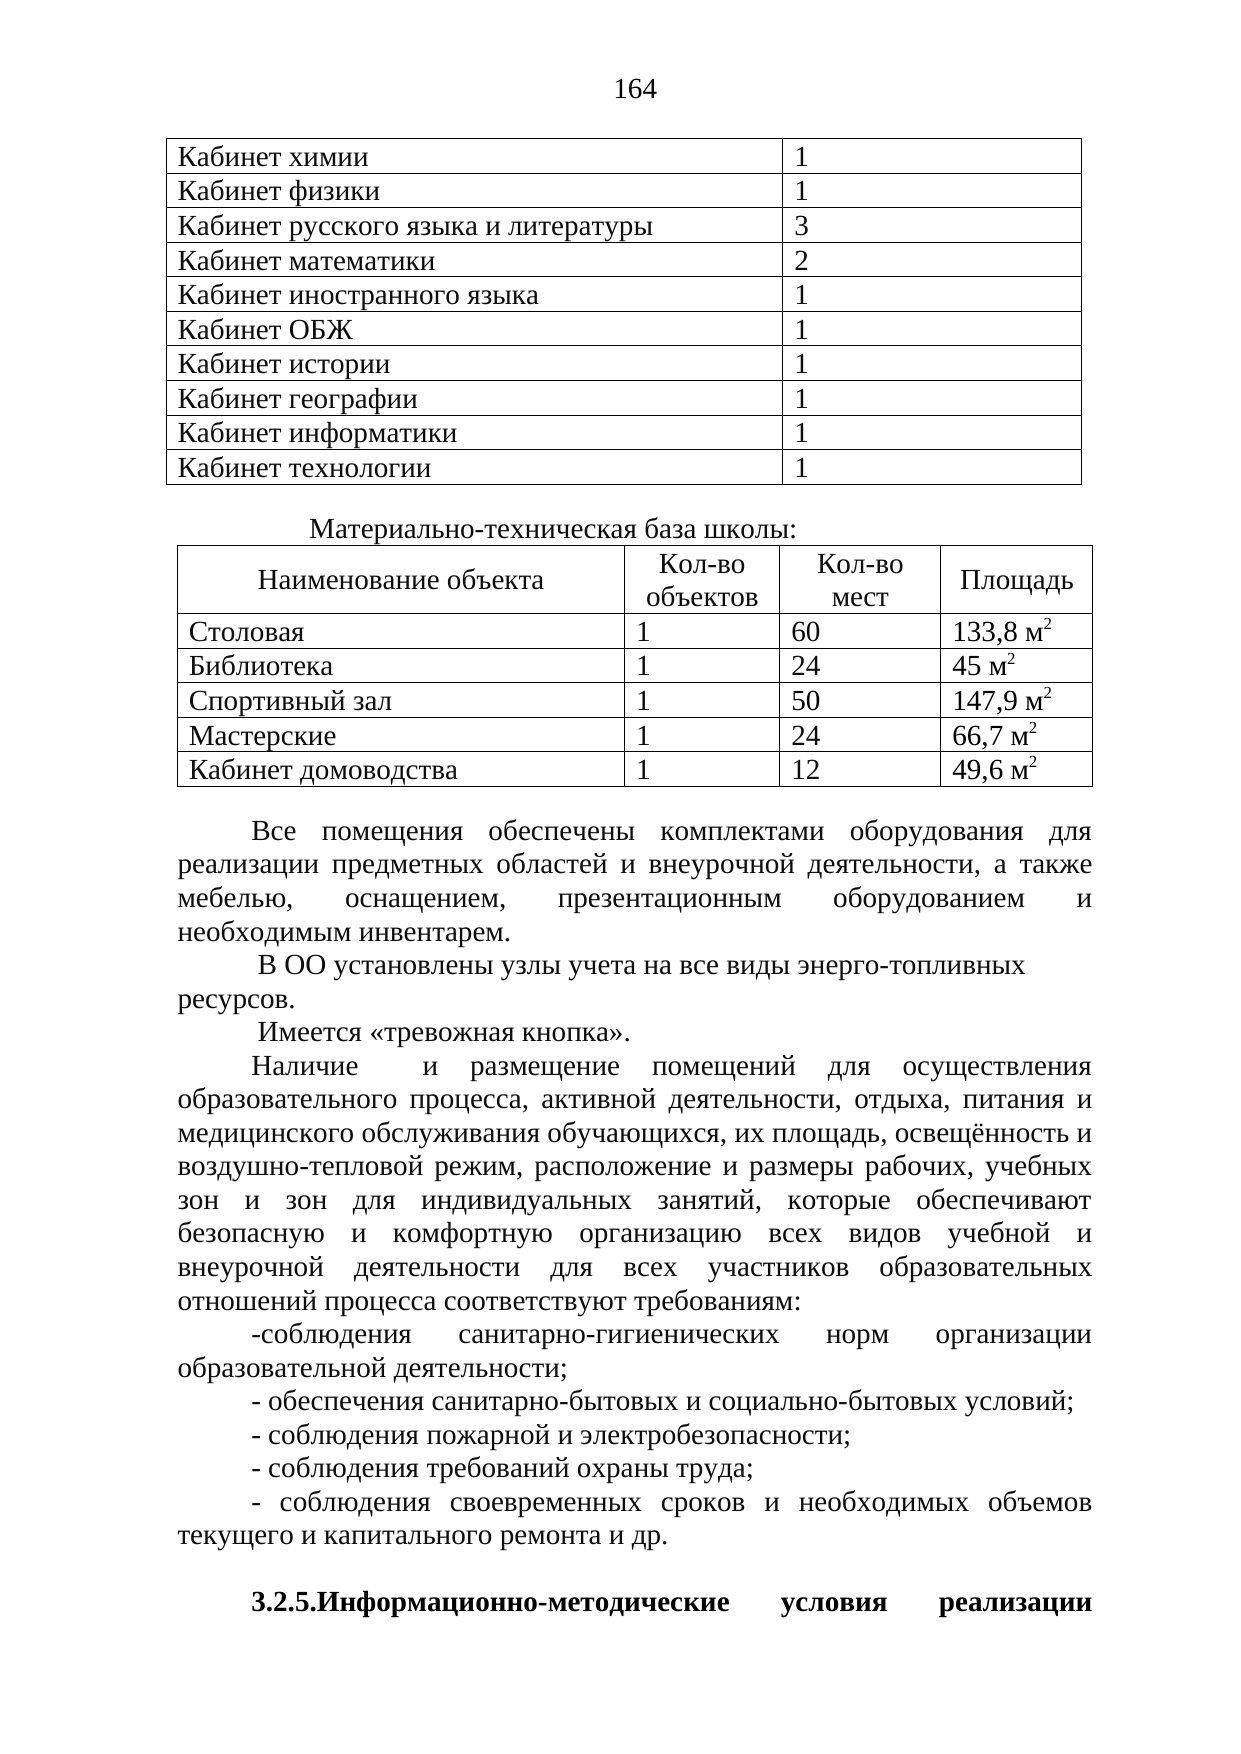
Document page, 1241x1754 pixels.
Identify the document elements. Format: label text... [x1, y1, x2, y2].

table_cell 24 [780, 649, 940, 682]
table_cell 66,7 м2 [941, 718, 1092, 751]
table_cell 60 [780, 614, 940, 647]
table_cell 1 [783, 312, 1081, 345]
table_cell 1 [783, 139, 1081, 172]
table_cell 1 [625, 683, 779, 717]
table_cell 1 [783, 346, 1081, 380]
table_cell 147,9 м2 [941, 683, 1092, 717]
text Все помещения обеспечены комплектами оборудования для реализации предметных областей и внеурочной деятельности, а также мебелью, оснащением, презентационным оборудованием и необходимым инвентарем. [177, 813, 1093, 947]
text В ОО установлены узлы учета на все виды энерго-топливных ресурсов. [177, 947, 1093, 1014]
table_cell 1 [783, 174, 1081, 207]
table_header Кол-во объектов [625, 546, 779, 613]
text - соблюдения требований охраны труда; [177, 1450, 1093, 1484]
table_cell 2 [783, 243, 1081, 276]
table_cell Мастерские [178, 718, 624, 751]
table_cell 49,6 м2 [941, 752, 1092, 786]
table_header Наименование объекта [178, 546, 624, 613]
text Материально-техническая база школы: [177, 511, 1093, 545]
table_cell Библиотека [178, 649, 624, 682]
table_cell Кабинет информатики [167, 416, 782, 449]
table_cell 24 [780, 718, 940, 751]
table_cell Спортивный зал [178, 683, 624, 717]
table_cell 1 [625, 614, 779, 647]
table_cell 3 [783, 208, 1081, 242]
table_cell Кабинет математики [167, 243, 782, 276]
table_cell 50 [780, 683, 940, 717]
table_cell 1 [783, 381, 1081, 414]
table_header Кол-во мест [780, 546, 940, 613]
table_cell Кабинет географии [167, 381, 782, 414]
table_cell 1 [783, 416, 1081, 449]
table_cell Столовая [178, 614, 624, 647]
table_cell Кабинет домоводства [178, 752, 624, 786]
text - соблюдения пожарной и электробезопасности; [177, 1417, 1093, 1450]
table_cell 1 [783, 450, 1081, 484]
table_cell Кабинет химии [167, 139, 782, 172]
table_cell Кабинет физики [167, 174, 782, 207]
table_cell 133,8 м2 [941, 614, 1092, 647]
table_header Площадь [941, 546, 1092, 613]
table_cell 1 [625, 752, 779, 786]
table_cell Кабинет технологии [167, 450, 782, 484]
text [177, 1584, 1093, 1618]
table_cell 45 м2 [941, 649, 1092, 682]
text Наличие и размещение помещений для осуществления образовательного процесса, активной деятельности, отдыха, питания и медицинского обслуживания обучающихся, их площадь, освещённость и воздушно-тепловой режим, расположение и размеры рабочих, учебных зон и зон для индивидуальных занятий, которые обеспечивают безопасную и комфортную организацию всех видов учебной и внеурочной деятельности для всех участников образовательных отношений процесса соответствуют требованиям: [177, 1048, 1093, 1316]
table_cell Кабинет истории [167, 346, 782, 380]
table_cell 1 [625, 649, 779, 682]
text - соблюдения своевременных сроков и необходимых объемов текущего и капитального ремонта и др. [177, 1484, 1093, 1551]
text - обеспечения санитарно-бытовых и социально-бытовых условий; [177, 1383, 1093, 1417]
table_cell Кабинет русского языка и литературы [167, 208, 782, 242]
table_cell 12 [780, 752, 940, 786]
text -соблюдения санитарно-гигиенических норм организации образовательной деятельности; [177, 1316, 1093, 1383]
table_cell 1 [625, 718, 779, 751]
table_cell Кабинет иностранного языка [167, 277, 782, 311]
text Имеется «тревожная кнопка». [177, 1014, 1093, 1048]
table_cell 1 [783, 277, 1081, 311]
table_cell Кабинет ОБЖ [167, 312, 782, 345]
